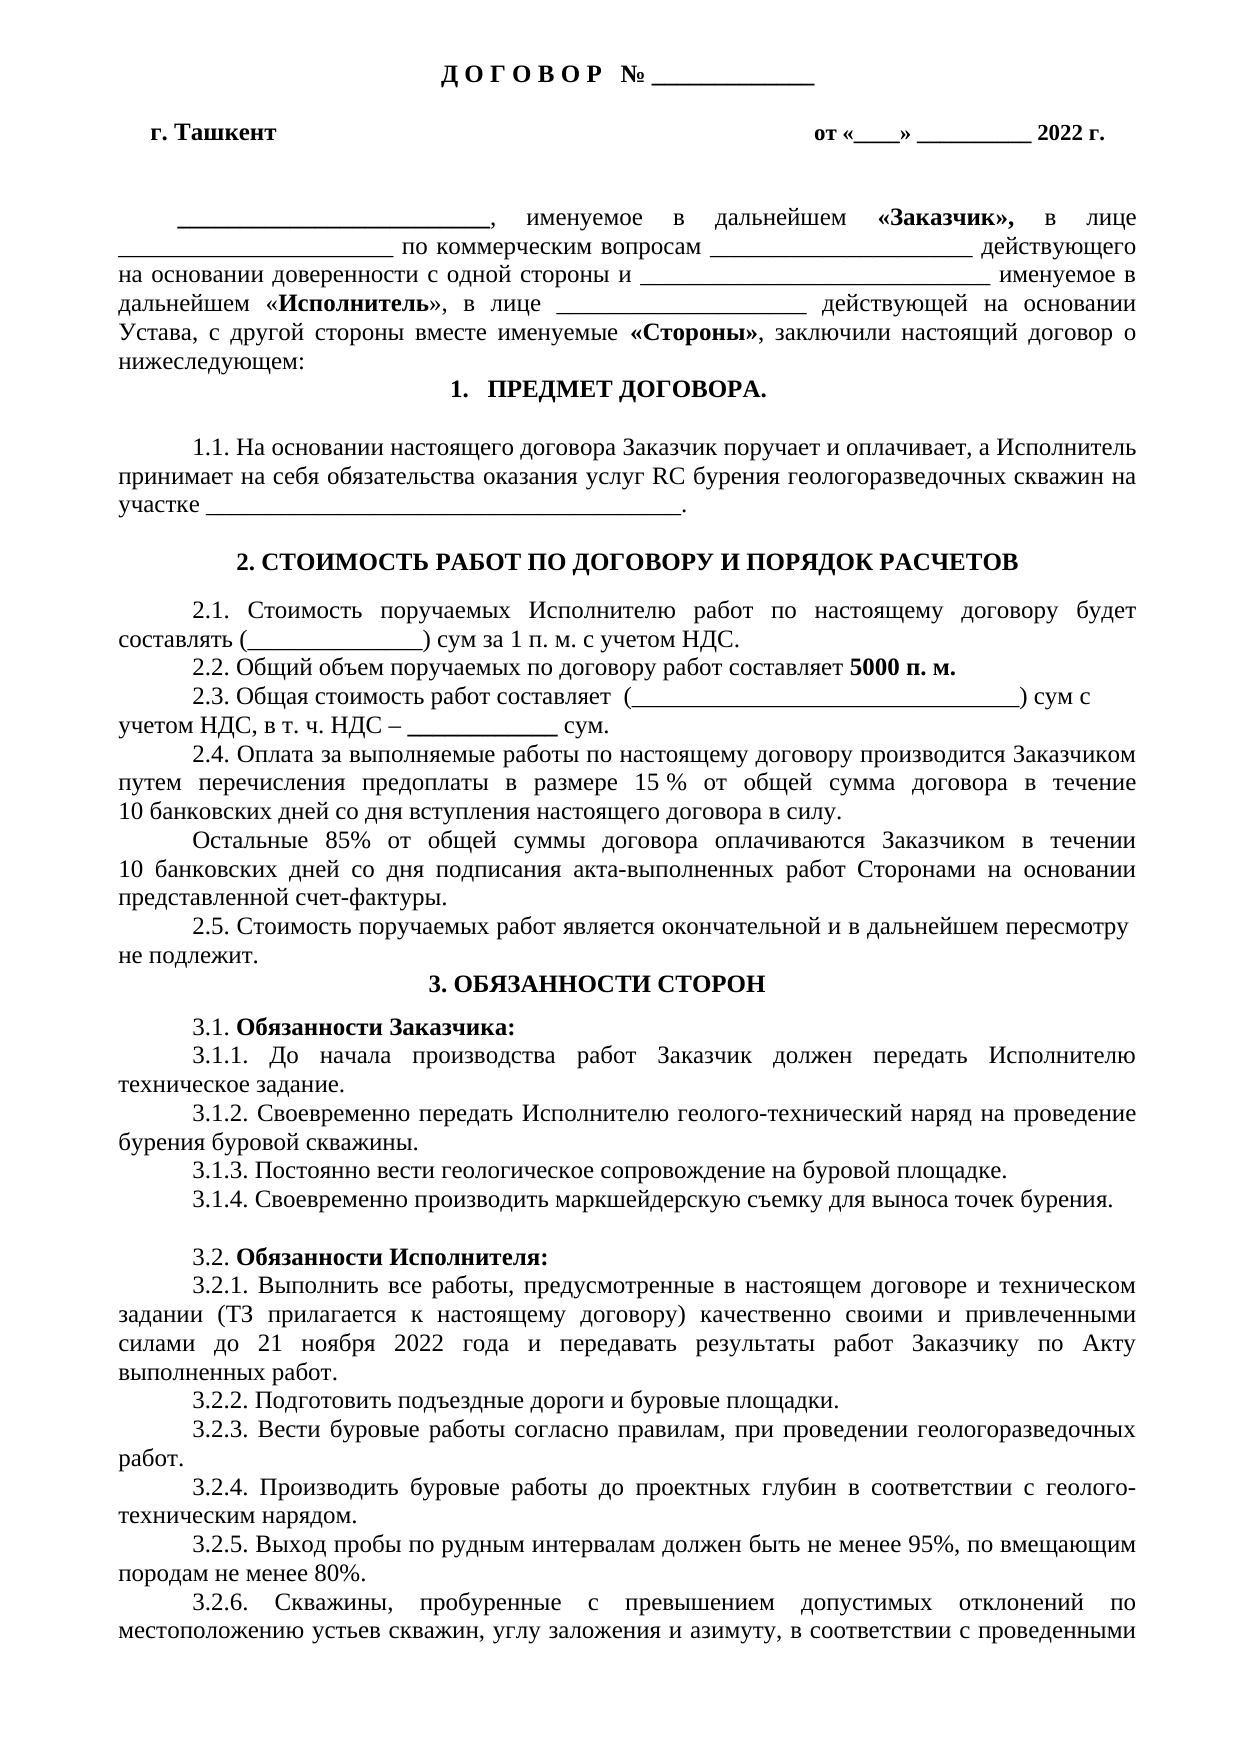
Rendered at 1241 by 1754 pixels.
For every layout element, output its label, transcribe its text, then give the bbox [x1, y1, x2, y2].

text 3.2.3. Вести буровые работы согласно правилам, при проведении геологоразведочных работ. [118, 1414, 1137, 1472]
list ПРЕДМЕТ ДОГОВОРА. [450, 374, 1137, 403]
text 2.3. Общая стоимость работ составляет (_______________________________) сум с учетом НДС, в т. ч. НДС – ____________ сум. [118, 681, 1137, 739]
text 3.2.2. Подготовить подъездные дороги и буровые площадки. [118, 1386, 1137, 1414]
text 3. ОБЯЗАННОСТИ СТОРОН [428, 969, 1137, 997]
text 3.1.2. Своевременно передать Исполнителю геолого-технический наряд на проведение бурения буровой скважины. [118, 1098, 1137, 1156]
text 2.2. Общий объем поручаемых по договору работ составляет 5000 п. м. [118, 652, 1137, 681]
text 3.2.1. Выполнить все работы, предусмотренные в настоящем договоре и техническом задании (ТЗ прилагается к настоящему договору) качественно своими и привлеченными силами до 21 ноября 2022 года и передавать результаты работ Заказчику по Акту выполненных работ. [118, 1271, 1137, 1386]
title Д О Г О В О Р № _____________ [118, 59, 1137, 88]
text 2.5. Стоимость поручаемых работ является окончательной и в дальнейшем пересмотру не подлежит. [118, 911, 1137, 969]
text 3.2.5. Выход пробы по рудным интервалам должен быть не менее 95%, по вмещающим породам не менее 80%. [118, 1529, 1137, 1587]
text 2.4. Оплата за выполняемые работы по настоящему договору производится Заказчиком путем перечисления предоплаты в размере 15 % от общей сумма договора в течение 10 банковских дней со дня вступления настоящего договора в силу. [118, 739, 1137, 825]
text 3.1.3. Постоянно вести геологическое сопровождение на буровой площадке. [118, 1156, 1137, 1184]
text _________________________, именуемое в дальнейшем «Заказчик», в лице ______________________ по коммерческим вопросам _____________________ действующего на основании доверенности с одной стороны и ____________________________ именуемое в дальнейшем «Исполнитель», в лице ____________________ действующей на основании Устава, с другой стороны вместе именуемые «Стороны», заключили настоящий договор о нижеследующем: [118, 202, 1137, 374]
text Остальные 85% от общей суммы договора оплачиваются Заказчиком в течении 10 банковских дней со дня подписания акта-выполненных работ Сторонами на основании представленной счет-фактуры. [118, 825, 1137, 911]
text 2.1. Стоимость поручаемых Исполнителю работ по настоящему договору будет составлять (______________) сум за 1 п. м. с учетом НДС. [118, 595, 1137, 652]
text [118, 1587, 1137, 1644]
text 2. СТОИМОСТЬ РАБОТ ПО ДОГОВОРУ И ПОРЯДОК РАСЧЕТОВ [118, 547, 1137, 576]
text 1.1. На основании настоящего договора Заказчик поручает и оплачивает, а Исполнитель принимает на себя обязательства оказания услуг RC бурения геологоразведочных скважин на участке ______________________________________. [118, 432, 1137, 518]
text 3.2.4. Производить буровые работы до проектных глубин в соответствии с геолого-техническим нарядом. [118, 1472, 1137, 1529]
text г. Ташкент от «____» __________ 2022 г. [118, 117, 1137, 145]
text 3.1.4. Своевременно производить маркшейдерскую съемку для выноса точек бурения. [118, 1184, 1137, 1213]
text 3.2. Обязанности Исполнителя: [118, 1242, 1137, 1271]
text 3.1.1. До начала производства работ Заказчик должен передать Исполнителю техническое задание. [118, 1041, 1137, 1098]
text 3.1. Обязанности Заказчика: [118, 1012, 1137, 1041]
